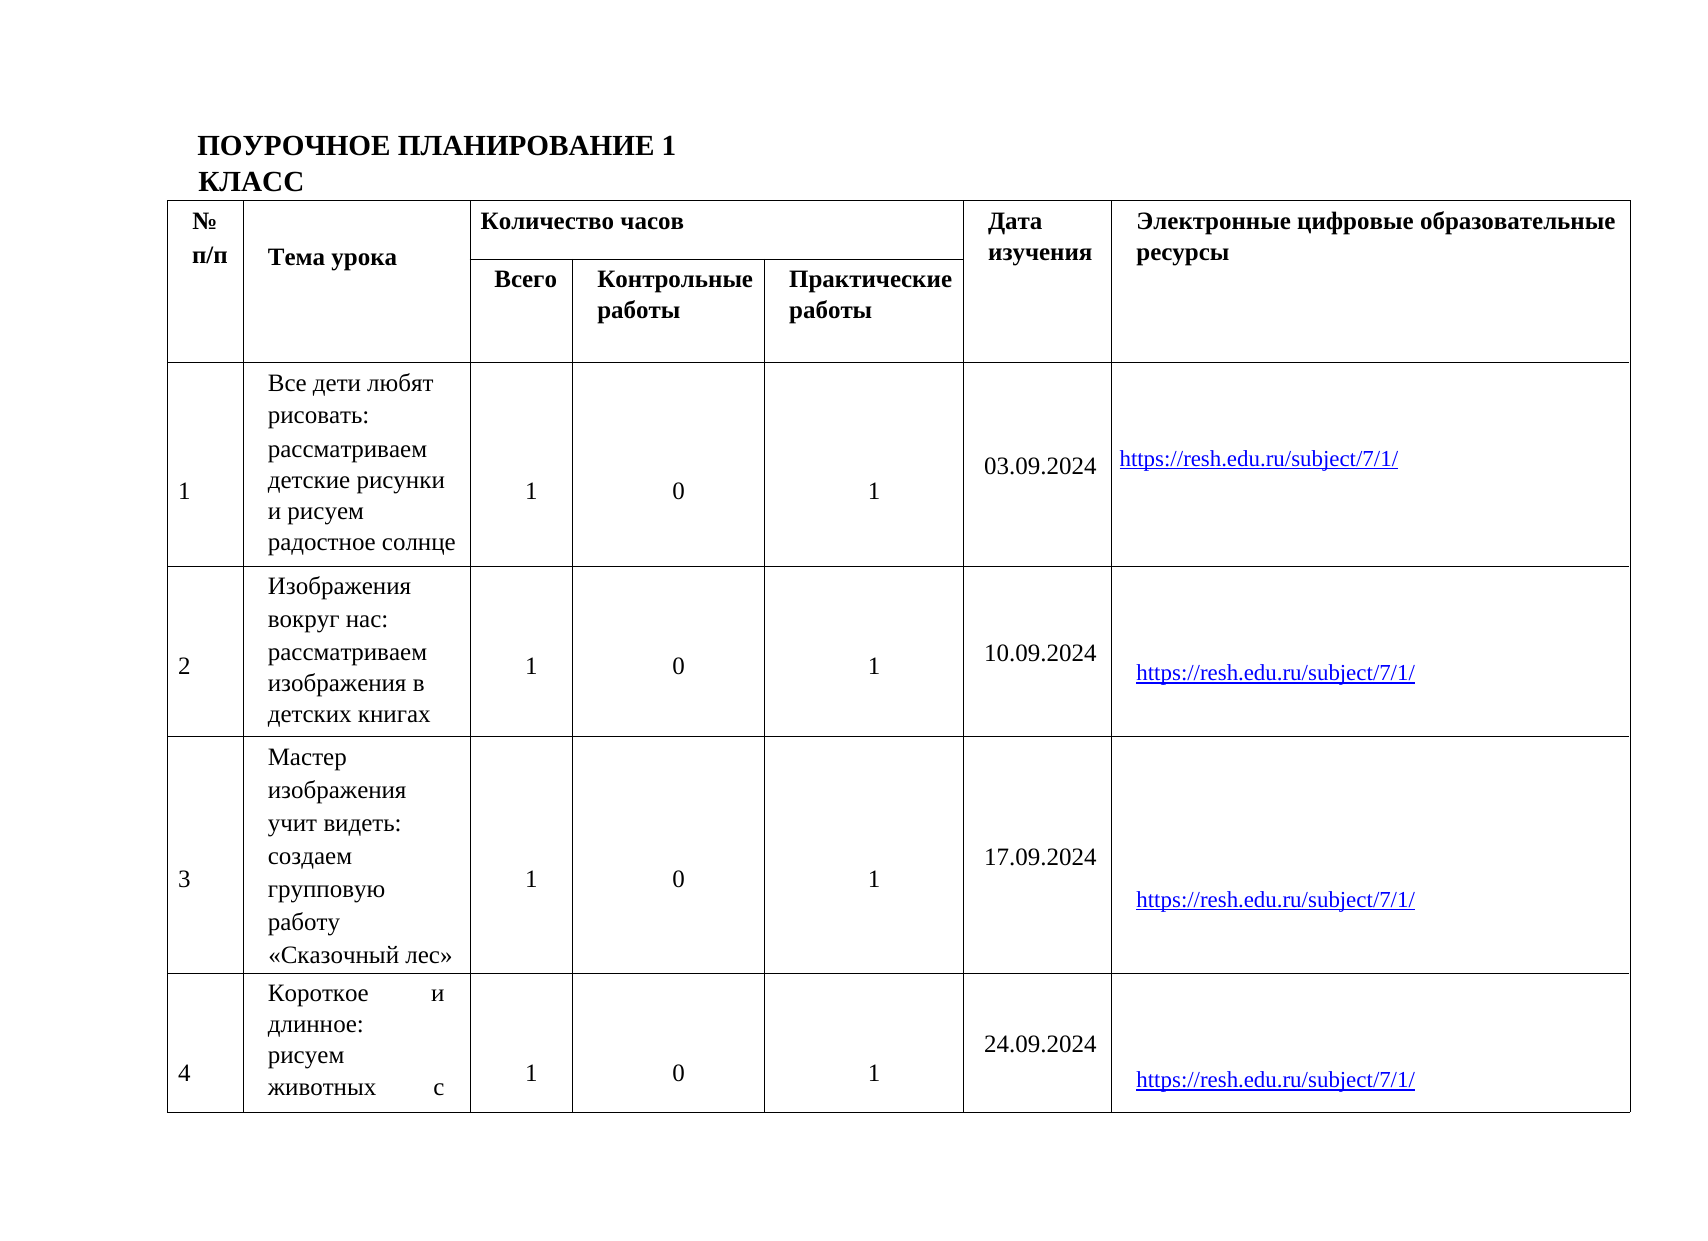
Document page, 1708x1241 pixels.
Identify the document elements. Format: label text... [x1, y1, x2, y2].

table_cell Практические работы [765, 260, 963, 362]
table_cell 0 [573, 363, 764, 566]
table_cell Мастер изображения учит видеть: создаем групповую работу «Сказочный лес» [244, 737, 470, 973]
subtitle ПОУРОЧНОЕ ПЛАНИРОВАНИЕ 1 КЛАСС [197, 128, 677, 197]
table_cell Всего [471, 260, 572, 362]
table_header [764, 201, 963, 259]
table_cell 1 [471, 737, 572, 973]
table_cell 2 [168, 567, 243, 736]
table_cell https://resh.edu.ru/subject/7/1/ [1112, 736, 1630, 973]
table_cell 1 [471, 567, 572, 736]
table_header Количество часов [471, 201, 764, 259]
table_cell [1112, 973, 1630, 1112]
table_cell 1 [471, 974, 572, 1112]
table_header Электронные цифровые образовательные ресурсы [1112, 201, 1630, 362]
table_header Тема урока [244, 201, 470, 362]
table_cell https://resh.edu.ru/subject/7/1/ [1112, 362, 1630, 566]
table_cell 1 [471, 363, 572, 566]
table_cell 0 [573, 737, 764, 973]
table_cell Контрольные работы [573, 260, 764, 362]
table_header № п/п [168, 201, 243, 362]
table_cell 0 [573, 567, 764, 736]
table_cell Изображения вокруг нас: рассматриваем изображения в детских книгах [244, 567, 470, 736]
table_cell 1 [765, 737, 963, 973]
table_cell 1 [765, 567, 963, 736]
table_header Дата изучения [964, 201, 1111, 362]
table_cell 1 [765, 974, 963, 1112]
table_cell Все дети любят рисовать: рассматриваем детские рисунки и рисуем радостное солнце [244, 363, 470, 566]
table_cell 0 [573, 974, 764, 1112]
table_cell 1 [765, 363, 963, 566]
table_cell 3 [168, 737, 243, 973]
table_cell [244, 974, 470, 1112]
table_cell 10.09.2024 [964, 567, 1111, 736]
table_cell https://resh.edu.ru/subject/7/1/ [1112, 566, 1630, 736]
table_cell 1 [168, 363, 243, 566]
table_cell 24.09.2024 [964, 974, 1111, 1112]
table_cell 17.09.2024 [964, 737, 1111, 973]
table_cell 03.09.2024 [964, 363, 1111, 566]
table_cell 4 [168, 974, 243, 1112]
